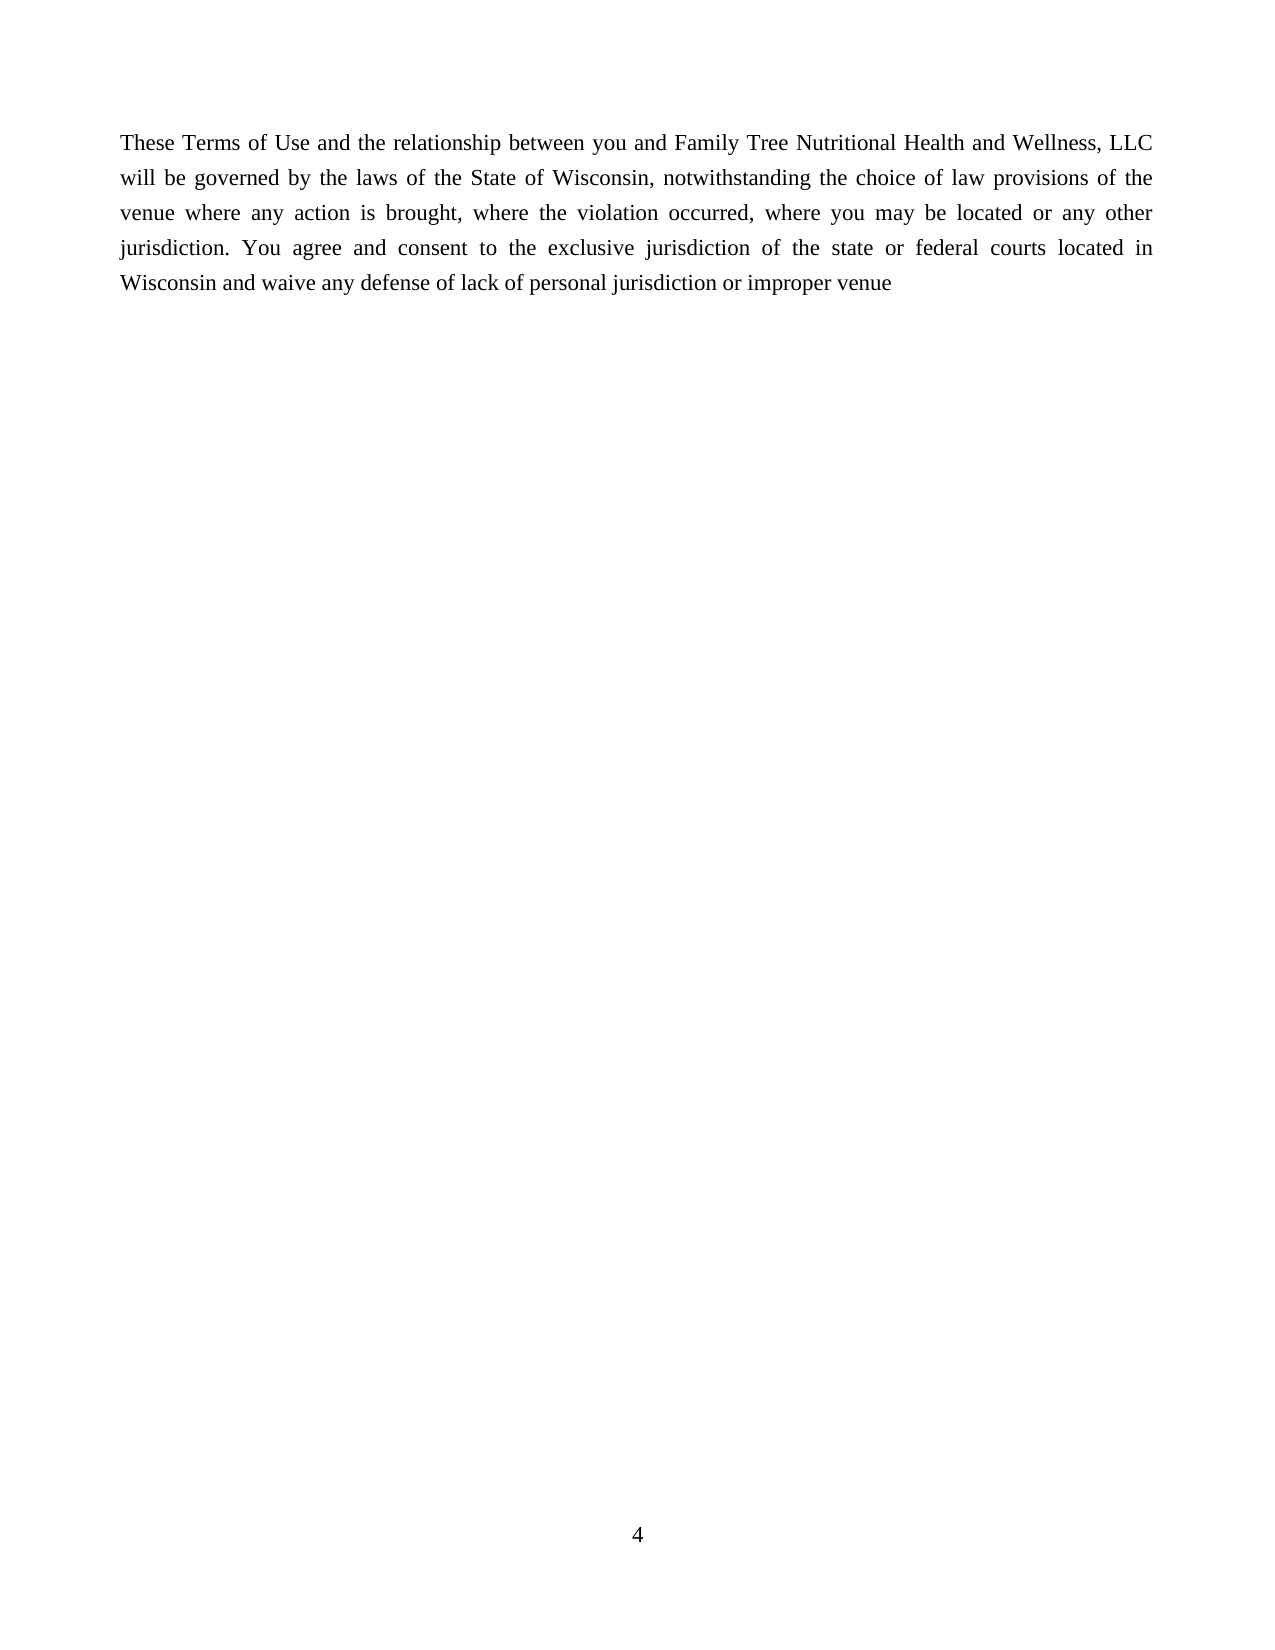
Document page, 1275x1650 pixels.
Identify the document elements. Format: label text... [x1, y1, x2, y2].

text These Terms of Use and the relationship between you and Family Tree Nutritional Health and Wellness, LLC will be governed by the laws of the State of Wisconsin, notwithstanding the choice of law provisions of the venue where any action is brought, where the violation occurred, where you may be located or any other jurisdiction. You agree and consent to the exclusive jurisdiction of the state or federal courts located in Wisconsin and waive any defense of lack of personal jurisdiction or improper venue [120, 120, 1155, 295]
